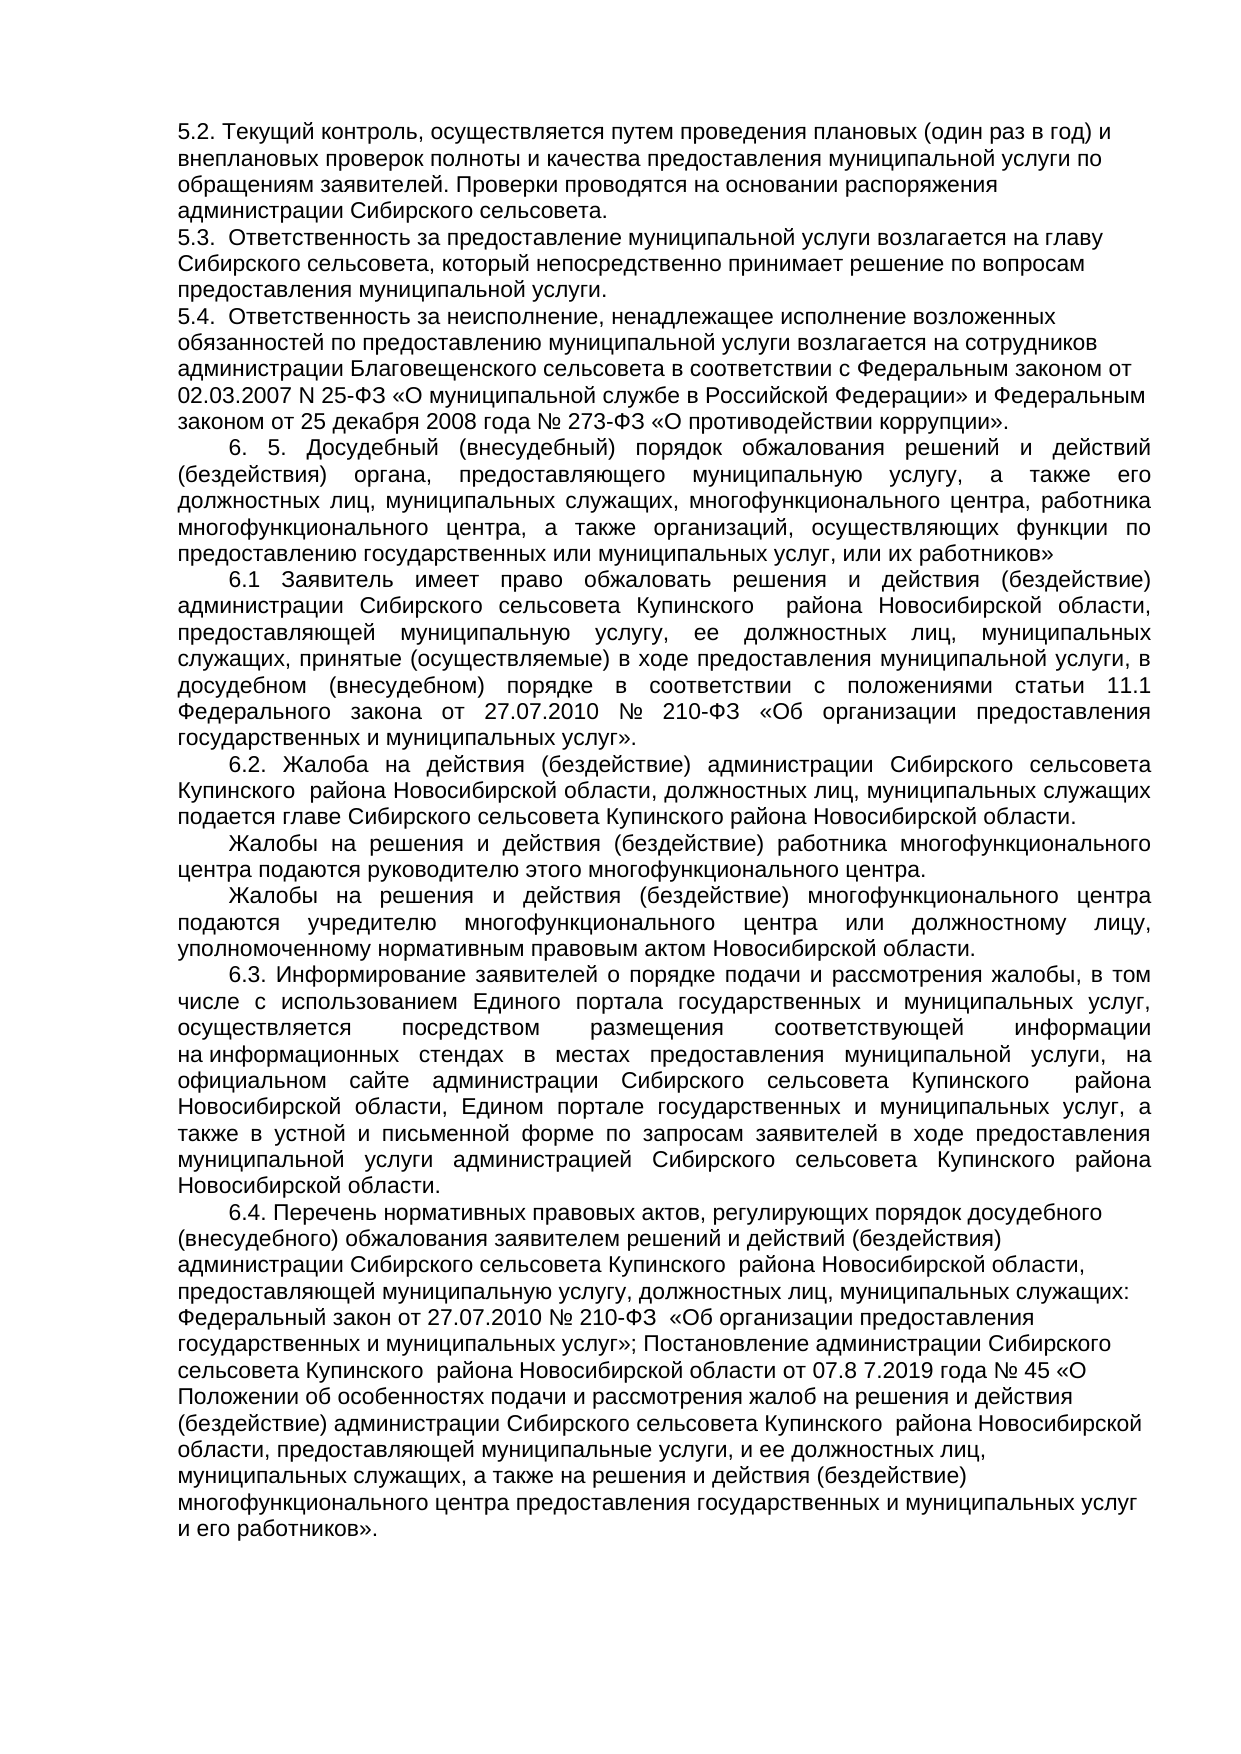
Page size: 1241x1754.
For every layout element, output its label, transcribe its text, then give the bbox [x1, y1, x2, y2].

text 5.3. Ответственность за предоставление муниципальной услуги возлагается на главу Сибирского сельсовета, который непосредственно принимает решение по вопросам предоставления муниципальной услуги. [177, 223, 1152, 303]
text Жалобы на решения и действия (бездействие) работника многофункционального центра подаются руководителю этого многофункционального центра. [177, 830, 1152, 882]
text 6.3. Информирование заявителей о порядке подачи и рассмотрения жалобы, в том числе с использованием Единого портала государственных и муниципальных услуг, осуществляется посредством размещения соответствующей информации на информационных стендах в местах предоставления муниципальной услуги, на официальном сайте администрации Сибирского сельсовета Купинского района Новосибирской области, Едином портале государственных и муниципальных услуг, а также в устной и письменной форме по запросам заявителей в ходе предоставления муниципальной услуги администрацией Сибирского сельсовета Купинского района Новосибирской области. [177, 961, 1152, 1199]
text 6.4. Перечень нормативных правовых актов, регулирующих порядок досудебного (внесудебного) обжалования заявителем решений и действий (бездействия) администрации Сибирского сельсовета Купинского района Новосибирской области, предоставляющей муниципальную услугу, должностных лиц, муниципальных служащих: [177, 1199, 1152, 1304]
text 5.4. Ответственность за неисполнение, ненадлежащее исполнение возложенных обязанностей по предоставлению муниципальной услуги возлагается на сотрудников администрации Благовещенского сельсовета в соответствии с Федеральным законом от 02.03.2007 N 25-ФЗ «О муниципальной службе в Российской Федерации» и Федеральным законом от 25 декабря 2008 года № 273-ФЗ «О противодействии коррупции». [177, 303, 1152, 434]
text 5.2. Текущий контроль, осуществляется путем проведения плановых (один раз в год) и внеплановых проверок полноты и качества предоставления муниципальной услуги по обращениям заявителей. Проверки проводятся на основании распоряжения администрации Сибирского сельсовета. [177, 118, 1152, 223]
text Жалобы на решения и действия (бездействие) многофункционального центра подаются учредителю многофункционального центра или должностному лицу, уполномоченному нормативным правовым актом Новосибирской области. [177, 882, 1152, 961]
text 6.1 Заявитель имеет право обжаловать решения и действия (бездействие) администрации Сибирского сельсовета Купинского района Новосибирской области, предоставляющей муниципальную услугу, ее должностных лиц, муниципальных служащих, принятые (осуществляемые) в ходе предоставления муниципальной услуги, в досудебном (внесудебном) порядке в соответствии с положениями статьи 11.1 Федерального закона от 27.07.2010 № 210-ФЗ «Об организации предоставления государственных и муниципальных услуг». [177, 566, 1152, 751]
text Федеральный закон от 27.07.2010 № 210-ФЗ «Об организации предоставления государственных и муниципальных услуг»; Постановление администрации Сибирского сельсовета Купинского района Новосибирской области от 07.8 7.2019 года № 45 «О Положении об особенностях подачи и рассмотрения жалоб на решения и действия (бездействие) администрации Сибирского сельсовета Купинского района Новосибирской области, предоставляющей муниципальные услуги, и ее должностных лиц, муниципальных служащих, а также на решения и действия (бездействие) многофункционального центра предоставления государственных и муниципальных услуг и его работников». [177, 1304, 1152, 1541]
text 6.2. Жалоба на действия (бездействие) администрации Сибирского сельсовета Купинского района Новосибирской области, должностных лиц, муниципальных служащих подается главе Сибирского сельсовета Купинского района Новосибирской области. [177, 751, 1152, 830]
text 6. 5. Досудебный (внесудебный) порядок обжалования решений и действий (бездействия) органа, предоставляющего муниципальную услугу, а также его должностных лиц, муниципальных служащих, многофункционального центра, работника многофункционального центра, а также организаций, осуществляющих функции по предоставлению государственных или муниципальных услуг, или их работников» [177, 434, 1152, 566]
